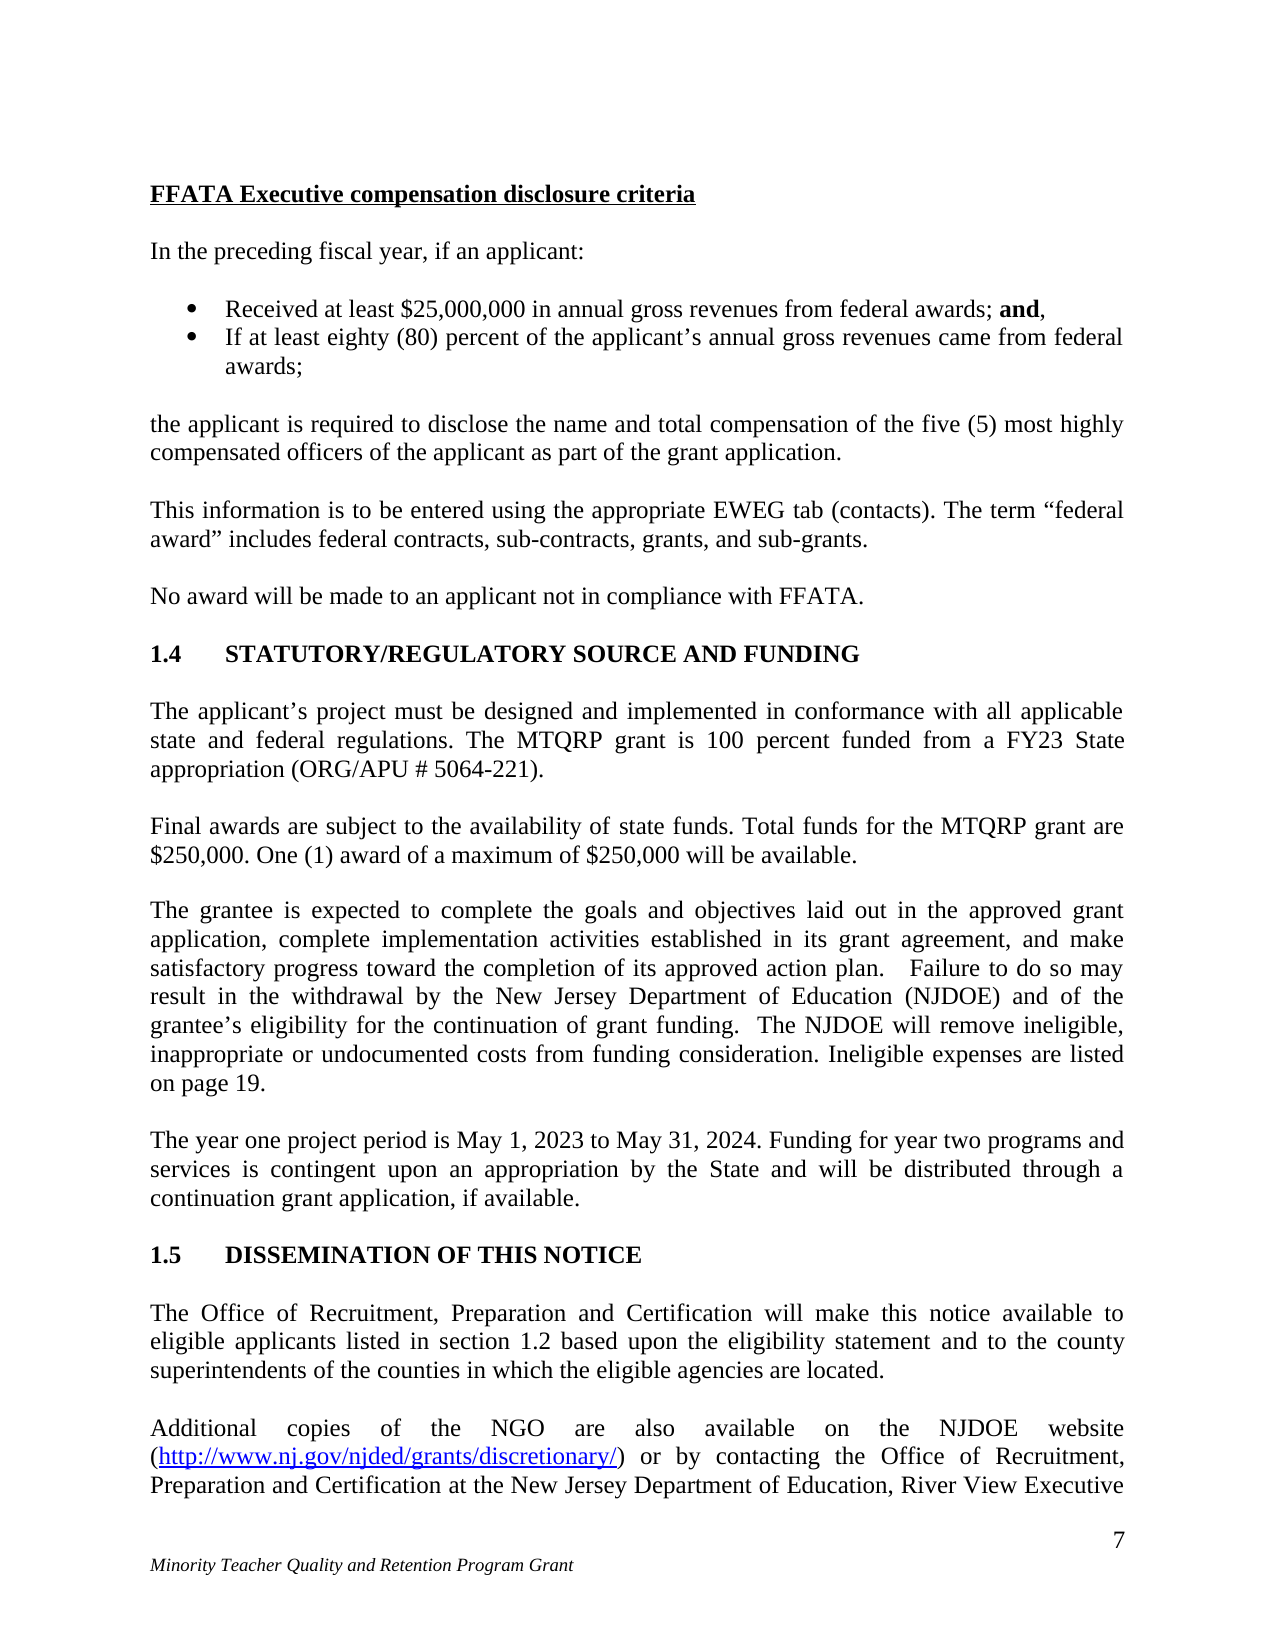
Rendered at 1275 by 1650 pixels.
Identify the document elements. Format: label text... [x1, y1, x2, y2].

text Final awards are subject to the availability of state funds. Total funds for the MTQRP grant are $250,000. One (1) award of a maximum of $250,000 will be available. [150, 811, 1125, 869]
text In the preceding fiscal year, if an applicant: [150, 236, 1125, 265]
text 1.4 STATUTORY/REGULATORY SOURCE AND FUNDING [150, 639, 1125, 667]
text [150, 1413, 1125, 1499]
text This information is to be entered using the appropriate EWEG tab (contacts). The term “federal award” includes federal contracts, sub-contracts, grants, and sub-grants. [150, 495, 1125, 552]
text FFATA Executive compensation disclosure criteria [150, 150, 1125, 207]
list Received at least $25,000,000 in annual gross revenues from federal awards; and, [187, 294, 1125, 322]
list If at least eighty (80) percent of the applicant’s annual gross revenues came from federal awards; [187, 322, 1125, 380]
text The applicant’s project must be designed and implemented in conformance with all applicable state and federal regulations. The MTQRP grant is 100 percent funded from a FY23 State appropriation (ORG/APU # 5064-221). [150, 696, 1125, 782]
text 1.5 DISSEMINATION OF THIS NOTICE [150, 1240, 1125, 1269]
text The grantee is expected to complete the goals and objectives laid out in the approved grant application, complete implementation activities established in its grant agreement, and make satisfactory progress toward the completion of its approved action plan. Failure to do so may result in the withdrawal by the New Jersey Department of Education (NJDOE) and of the grantee’s eligibility for the continuation of grant funding. The NJDOE will remove ineligible, inappropriate or undocumented costs from funding consideration. Ineligible expenses are listed on page 19. [150, 895, 1125, 1096]
text The Office of Recruitment, Preparation and Certification will make this notice available to eligible applicants listed in section 1.2 based upon the eligibility statement and to the county superintendents of the counties in which the eligible agencies are located. [150, 1298, 1125, 1384]
text The year one project period is May 1, 2023 to May 31, 2024. Funding for year two programs and services is contingent upon an appropriation by the State and will be distributed through a continuation grant application, if available. [150, 1125, 1125, 1211]
text No award will be made to an applicant not in compliance with FFATA. [150, 581, 1125, 610]
text the applicant is required to disclose the name and total compensation of the five (5) most highly compensated officers of the applicant as part of the grant application. [150, 409, 1125, 466]
